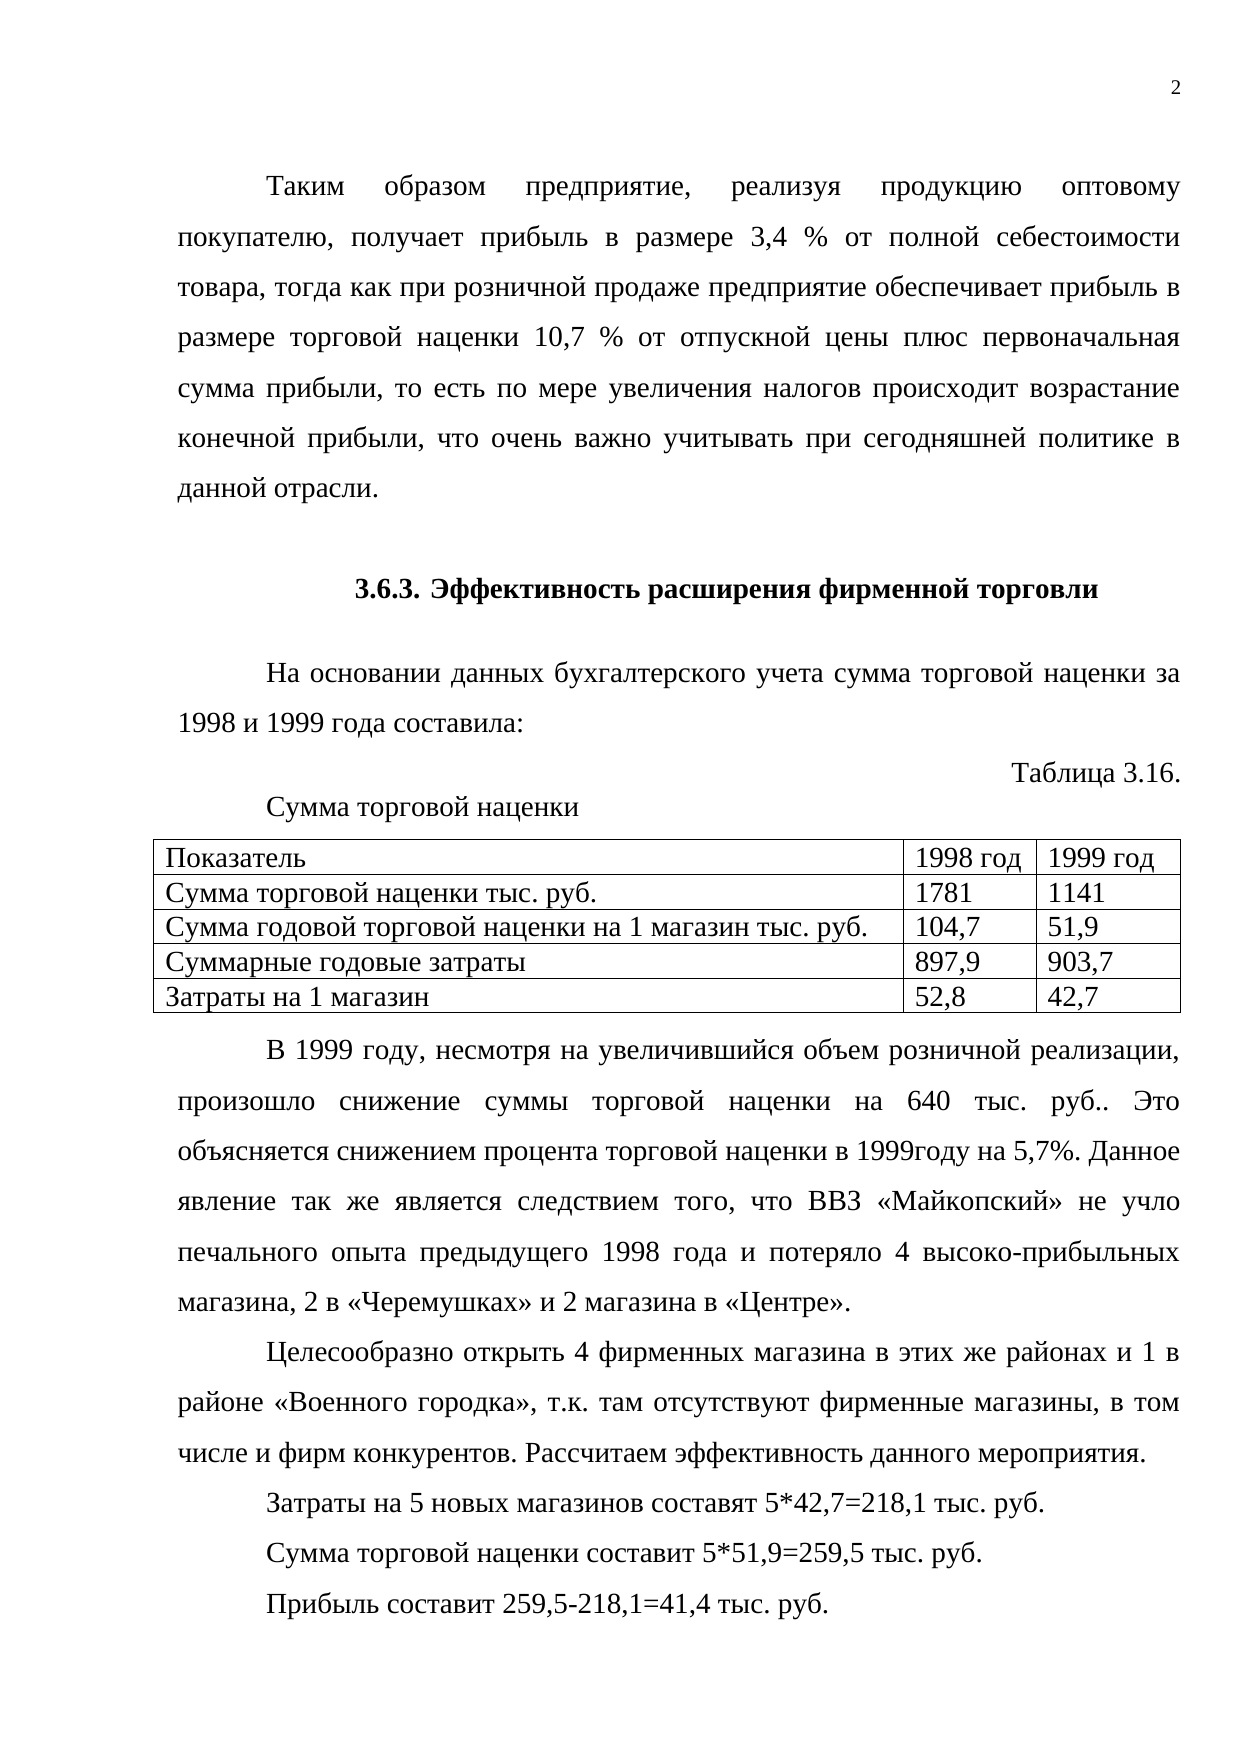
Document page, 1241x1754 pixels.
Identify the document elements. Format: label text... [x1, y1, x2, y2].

text Сумма торговой наценки составит 5*51,9=259,5 тыс. руб. [177, 1536, 1181, 1569]
table_cell 104,7 [904, 910, 1036, 943]
table_header 1999 год [1037, 840, 1180, 874]
text На основании данных бухгалтерского учета сумма торговой наценки за 1998 и 1999 года составила: [177, 655, 1181, 739]
table_cell Затраты на 1 магазин [154, 979, 903, 1012]
text Таблица 3.16. [177, 755, 1181, 789]
table_cell Сумма годовой торговой наценки на 1 магазин тыс. руб. [154, 910, 903, 943]
text Эффективность расширения фирменной торговли [354, 571, 1181, 604]
text Затраты на 5 новых магазинов составят 5*42,7=218,1 тыс. руб. [177, 1485, 1181, 1519]
table_cell Сумма торговой наценки тыс. руб. [154, 875, 903, 908]
text Прибыль составит 259,5-218,1=41,4 тыс. руб. [177, 1586, 1181, 1619]
table_cell 1141 [1037, 875, 1180, 908]
table_cell 903,7 [1037, 944, 1180, 978]
table_cell 897,9 [904, 944, 1036, 978]
table_cell 52,8 [904, 979, 1036, 1012]
table_cell 42,7 [1037, 979, 1180, 1012]
table_header Показатель [154, 840, 903, 874]
text В 1999 году, несмотря на увеличившийся объем розничной реализации, произошло снижение суммы торговой наценки на 640 тыс. руб.. Это объясняется снижением процента торговой наценки в 1999году на 5,7%. Данное явление так же является следствием того, что ВВЗ «Майкопский» не учло печального опыта предыдущего 1998 года и потеряло 4 высоко-прибыльных магазина, 2 в «Черемушках» и 2 магазина в «Центре». [177, 1032, 1181, 1317]
table_header 1998 год [904, 840, 1036, 874]
table_cell 51,9 [1037, 910, 1180, 943]
text Целесообразно открыть 4 фирменных магазина в этих же районах и 1 в районе «Военного городка», т.к. там отсутствуют фирменные магазины, в том числе и фирм конкурентов. Рассчитаем эффективность данного мероприятия. [177, 1334, 1181, 1468]
table_cell Суммарные годовые затраты [154, 944, 903, 978]
table_cell 1781 [904, 875, 1036, 908]
text Таким образом предприятие, реализуя продукцию оптовому покупателю, получает прибыль в размере 3,4 % от полной себестоимости товара, тогда как при розничной продаже предприятие обеспечивает прибыль в размере торговой наценки 10,7 % от отпускной цены плюс первоначальная сумма прибыли, то есть по мере увеличения налогов происходит возрастание конечной прибыли, что очень важно учитывать при сегодняшней политике в данной отрасли. [177, 168, 1181, 504]
text Сумма торговой наценки [177, 789, 1181, 822]
